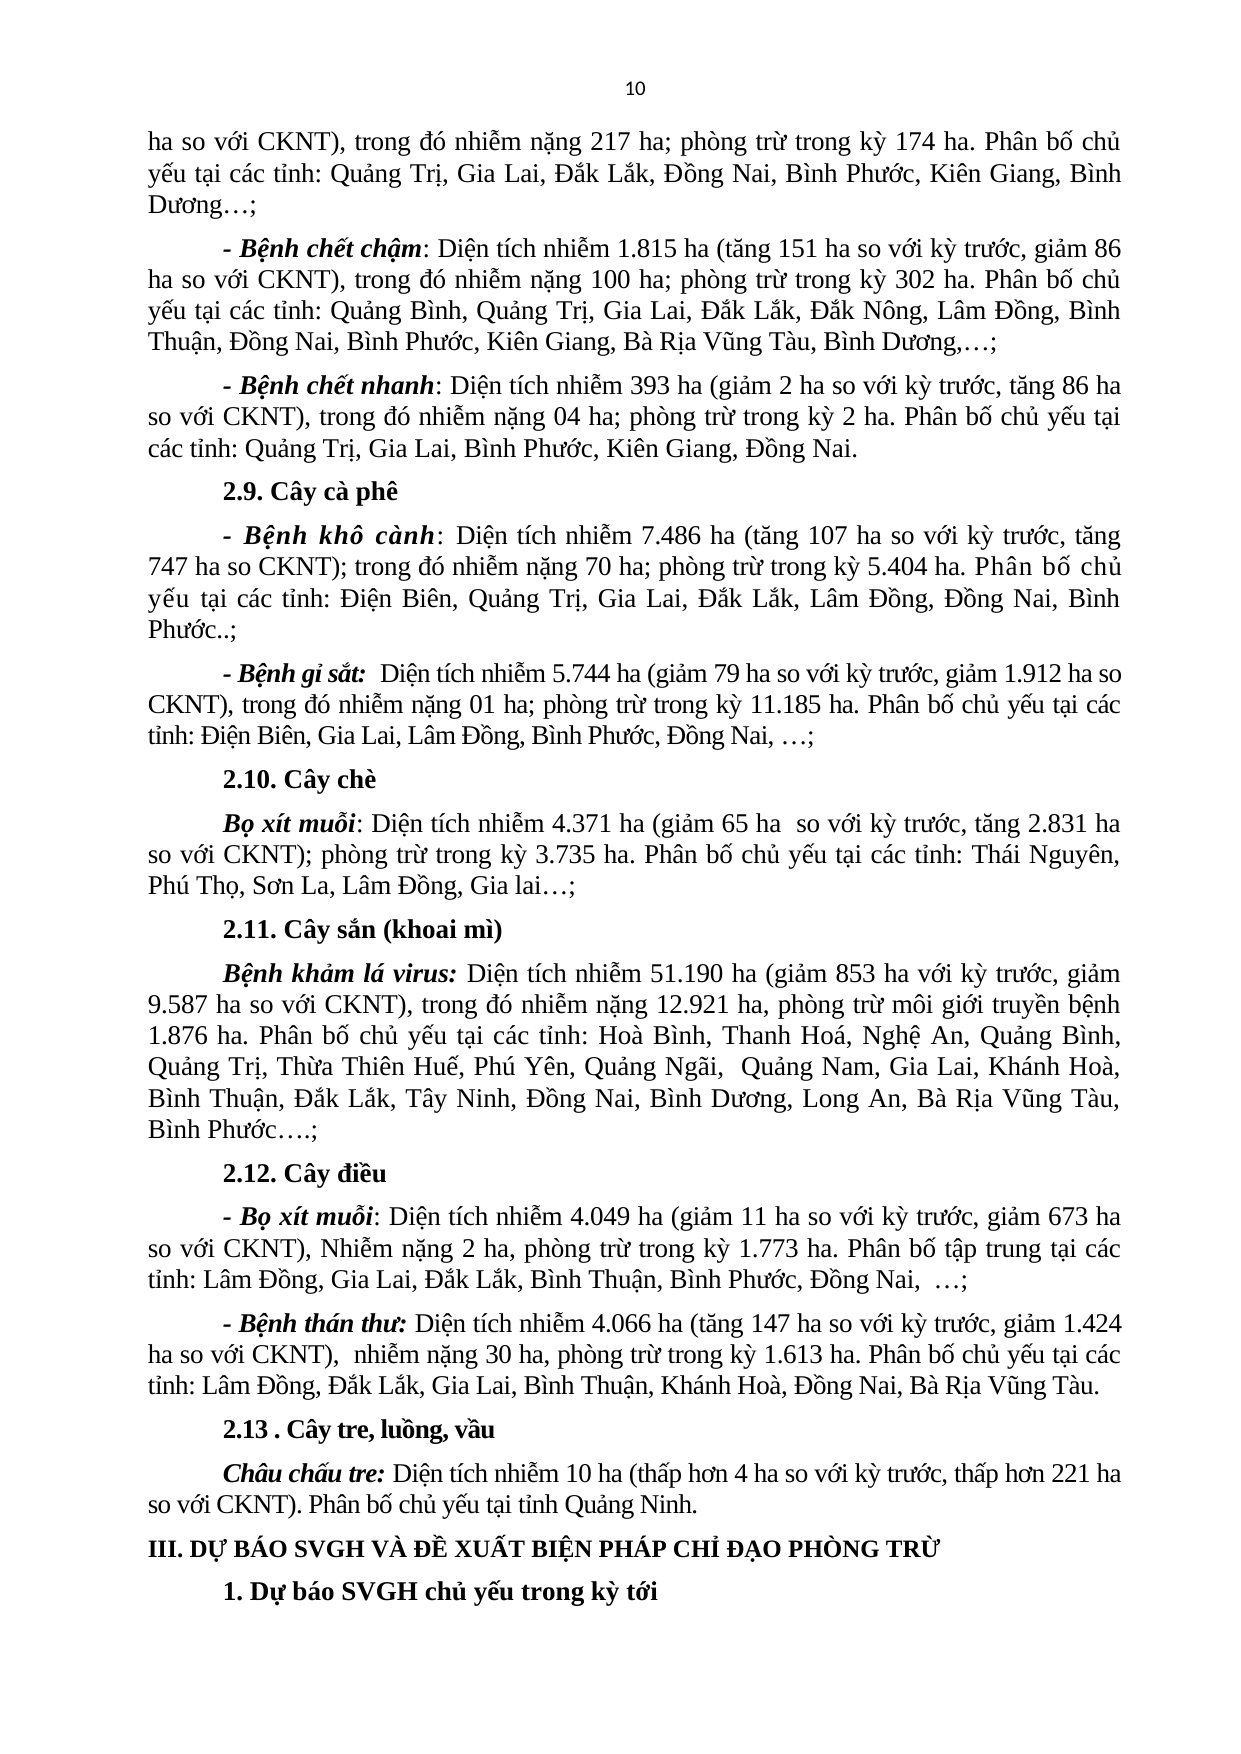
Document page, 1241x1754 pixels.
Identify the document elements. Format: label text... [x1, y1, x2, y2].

text 2.13 . Cây tre, luồng, vầu [148, 1413, 1122, 1444]
text 2.10. Cây chè [148, 763, 1122, 794]
text III. DỰ BÁO SVGH VÀ ĐỀ XUẤT BIỆN PHÁP CHỈ ĐẠO PHÒNG TRỪ [148, 1532, 1117, 1563]
text - Bệnh khô cành: Diện tích nhiễm 7.486 ha (tăng 107 ha so với kỳ trước, tăng 747 ha so CKNT); trong đó nhiễm nặng 70 ha; phòng trừ trong kỳ 5.404 ha. Phân bố chủ yếu tại các tỉnh: Điện Biên, Quảng Trị, Gia Lai, Đắk Lắk, Lâm Đồng, Đồng Nai, Bình Phước..; [148, 519, 1122, 644]
text 2.11. Cây sắn (khoai mì) [148, 913, 1122, 944]
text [148, 126, 1122, 219]
text - Bệnh thán thư: Diện tích nhiễm 4.066 ha (tăng 147 ha so với kỳ trước, giảm 1.424 ha so với CKNT), nhiễm nặng 30 ha, phòng trừ trong kỳ 1.613 ha. Phân bố chủ yếu tại các tỉnh: Lâm Đồng, Đắk Lắk, Gia Lai, Bình Thuận, Khánh Hoà, Đồng Nai, Bà Rịa Vũng Tàu. [148, 1307, 1122, 1401]
text Bọ xít muỗi: Diện tích nhiễm 4.371 ha (giảm 65 ha so với kỳ trước, tăng 2.831 ha so với CKNT); phòng trừ trong kỳ 3.735 ha. Phân bố chủ yếu tại các tỉnh: Thái Nguyên, Phú Thọ, Sơn La, Lâm Đồng, Gia lai…; [148, 807, 1122, 901]
text - Bọ xít muỗi: Diện tích nhiễm 4.049 ha (giảm 11 ha so với kỳ trước, giảm 673 ha so với CKNT), Nhiễm nặng 2 ha, phòng trừ trong kỳ 1.773 ha. Phân bố tập trung tại các tỉnh: Lâm Đồng, Gia Lai, Đắk Lắk, Bình Thuận, Bình Phước, Đồng Nai, …; [148, 1201, 1122, 1294]
text - Bệnh chết nhanh: Diện tích nhiễm 393 ha (giảm 2 ha so với kỳ trước, tăng 86 ha so với CKNT), trong đó nhiễm nặng 04 ha; phòng trừ trong kỳ 2 ha. Phân bố chủ yếu tại các tỉnh: Quảng Trị, Gia Lai, Bình Phước, Kiên Giang, Đồng Nai. [148, 369, 1122, 463]
text 2.9. Cây cà phê [148, 476, 1122, 507]
text 1. Dự báo SVGH chủ yếu trong kỳ tới [148, 1576, 1122, 1607]
text - Bệnh chết chậm: Diện tích nhiễm 1.815 ha (tăng 151 ha so với kỳ trước, giảm 86 ha so với CKNT), trong đó nhiễm nặng 100 ha; phòng trừ trong kỳ 302 ha. Phân bố chủ yếu tại các tỉnh: Quảng Bình, Quảng Trị, Gia Lai, Đắk Lắk, Đắk Nông, Lâm Đồng, Bình Thuận, Đồng Nai, Bình Phước, Kiên Giang, Bà Rịa Vũng Tàu, Bình Dương,…; [148, 232, 1122, 357]
text - Bệnh gỉ sắt: Diện tích nhiễm 5.744 ha (giảm 79 ha so với kỳ trước, giảm 1.912 ha so CKNT), trong đó nhiễm nặng 01 ha; phòng trừ trong kỳ 11.185 ha. Phân bố chủ yếu tại các tỉnh: Điện Biên, Gia Lai, Lâm Đồng, Bình Phước, Đồng Nai, …; [148, 657, 1122, 751]
text Bệnh khảm lá virus: Diện tích nhiễm 51.190 ha (giảm 853 ha với kỳ trước, giảm 9.587 ha so với CKNT), trong đó nhiễm nặng 12.921 ha, phòng trừ môi giới truyền bệnh 1.876 ha. Phân bố chủ yếu tại các tỉnh: Hoà Bình, Thanh Hoá, Nghệ An, Quảng Bình, Quảng Trị, Thừa Thiên Huế, Phú Yên, Quảng Ngãi, Quảng Nam, Gia Lai, Khánh Hoà, Bình Thuận, Đắk Lắk, Tây Ninh, Đồng Nai, Bình Dương, Long An, Bà Rịa Vũng Tàu, Bình Phước….; [148, 957, 1122, 1144]
text 2.12. Cây điều [148, 1157, 1122, 1188]
text Châu chấu tre: Diện tích nhiễm 10 ha (thấp hơn 4 ha so với kỳ trước, thấp hơn 221 ha so với CKNT). Phân bố chủ yếu tại tỉnh Quảng Ninh. [148, 1457, 1122, 1519]
